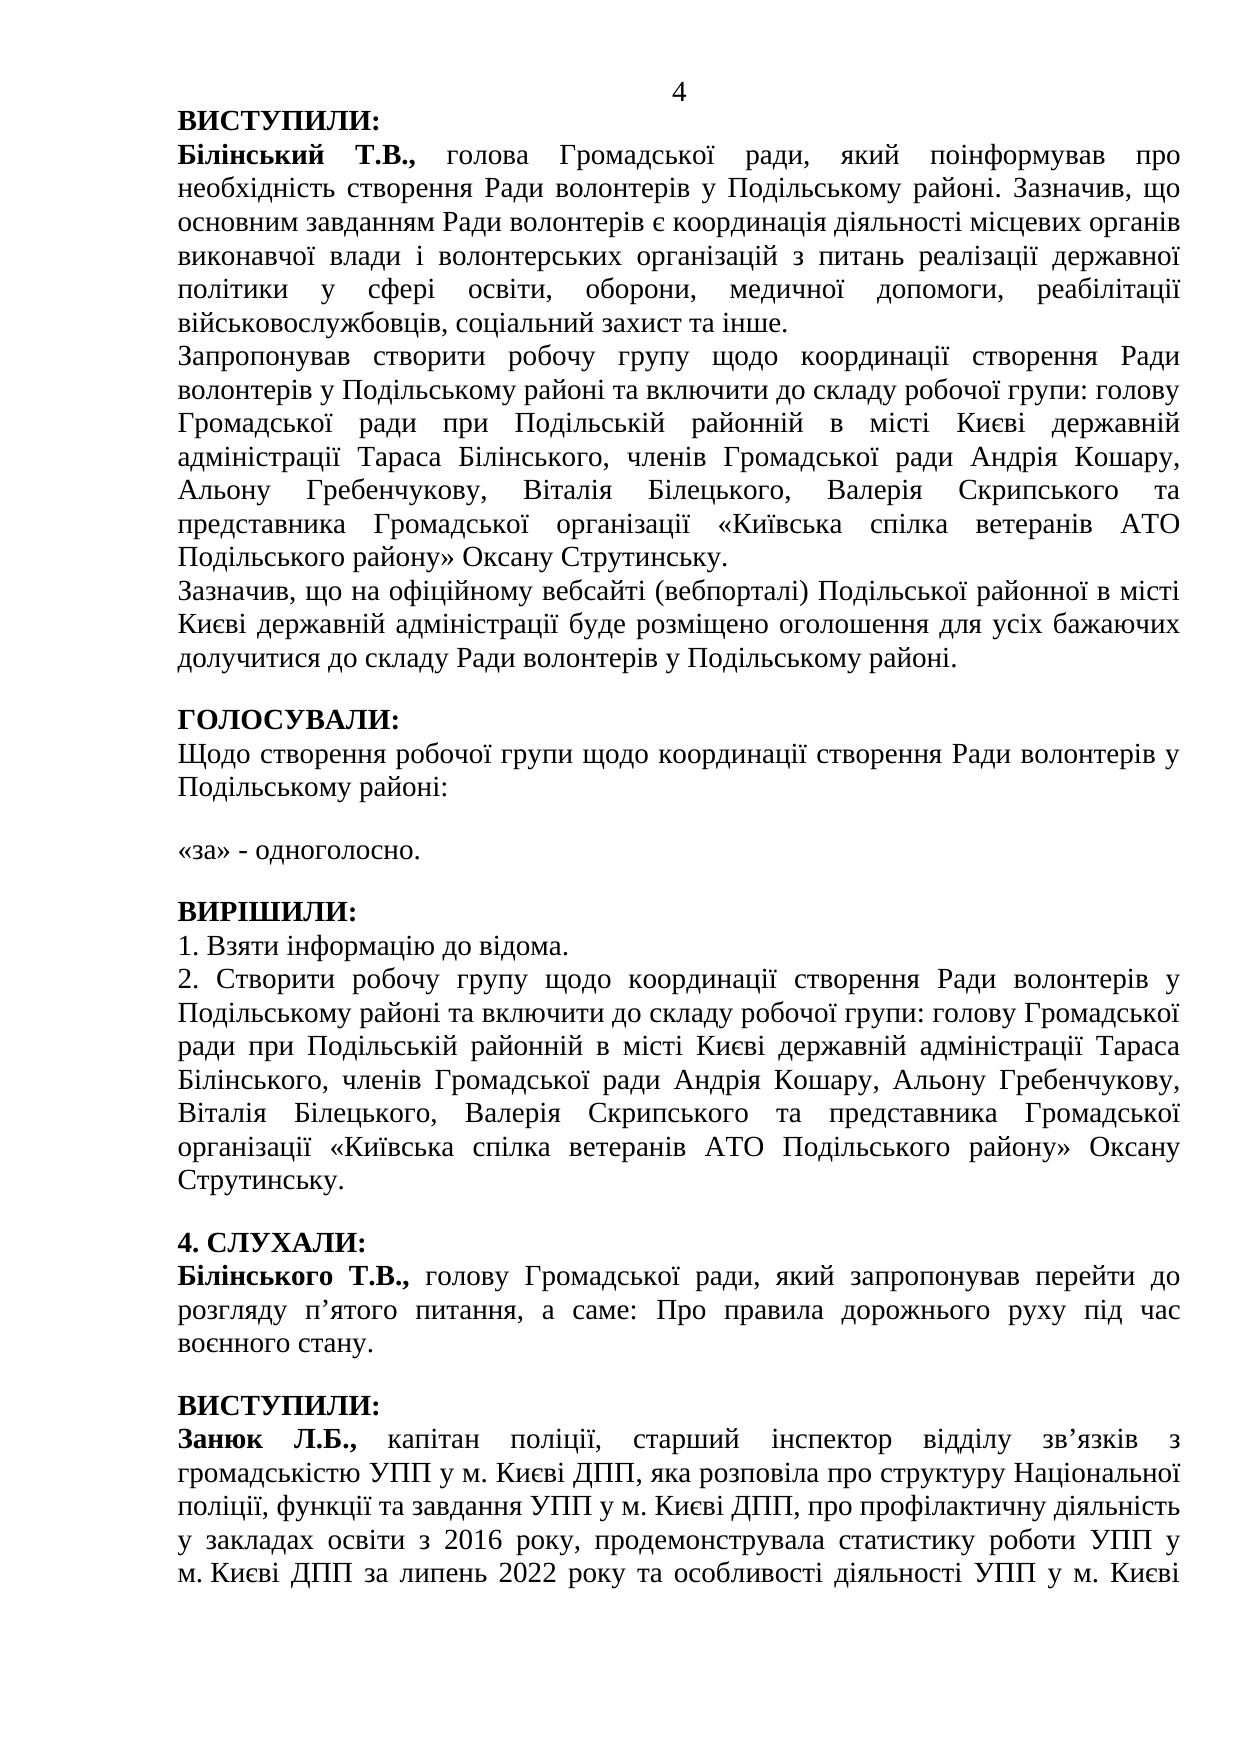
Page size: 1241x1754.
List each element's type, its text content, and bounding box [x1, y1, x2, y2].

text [177, 1421, 1181, 1589]
text Щодо створення робочої групи щодо координації створення Ради волонтерів у Подільському районі: [177, 736, 1181, 803]
text 2. Створити робочу групу щодо координації створення Ради волонтерів у Подільському районі та включити до складу робочої групи: голову Громадської ради при Подільській районній в місті Києві державній адміністрації Тараса Білінського, членів Громадської ради Андрія Кошару, Альону Гребенчукову, Віталія Білецького, Валерія Скрипського та представника Громадської організації «Київська спілка ветеранів АТО Подільського району» Оксану Струтинську. [177, 961, 1181, 1196]
text Білінський Т.В., голова Громадської ради, який поінформував про необхідність створення Ради волонтерів у Подільському районі. Зазначив, що основним завданням Ради волонтерів є координація діяльності місцевих органів виконавчої влади і волонтерських організацій з питань реалізації державної політики у сфері освіти, оборони, медичної допомоги, реабілітації військовослужбовців, соціальний захист та інше. [177, 137, 1181, 338]
text ВИСТУПИЛИ: [177, 1388, 1181, 1421]
text 4. СЛУХАЛИ: [177, 1225, 1181, 1258]
text Запропонував створити робочу групу щодо координації створення Ради волонтерів у Подільському районі та включити до складу робочої групи: голову Громадської ради при Подільській районній в місті Києві державній адміністрації Тараса Білінського, членів Громадської ради Андрія Кошару, Альону Гребенчукову, Віталія Білецького, Валерія Скрипського та представника Громадської організації «Київська спілка ветеранів АТО Подільського району» Оксану Струтинську. [177, 338, 1181, 573]
text ВИСТУПИЛИ: [177, 103, 1181, 137]
text ГОЛОСУВАЛИ: [177, 702, 1181, 736]
text ВИРІШИЛИ: [177, 894, 1181, 928]
text 1. Взяти інформацію до відома. [177, 928, 1181, 961]
text Зазначив, що на офіційному вебсайті (вебпорталі) Подільської районної в місті Києві державній адміністрації буде розміщено оголошення для усіх бажаючих долучитися до складу Ради волонтерів у Подільському районі. [177, 573, 1181, 674]
text «за» - одноголосно. [177, 832, 1181, 865]
text Білінського Т.В., голову Громадської ради, який запропонував перейти до розгляду п’ятого питання, а саме: Про правила дорожнього руху під час воєнного стану. [177, 1258, 1181, 1359]
